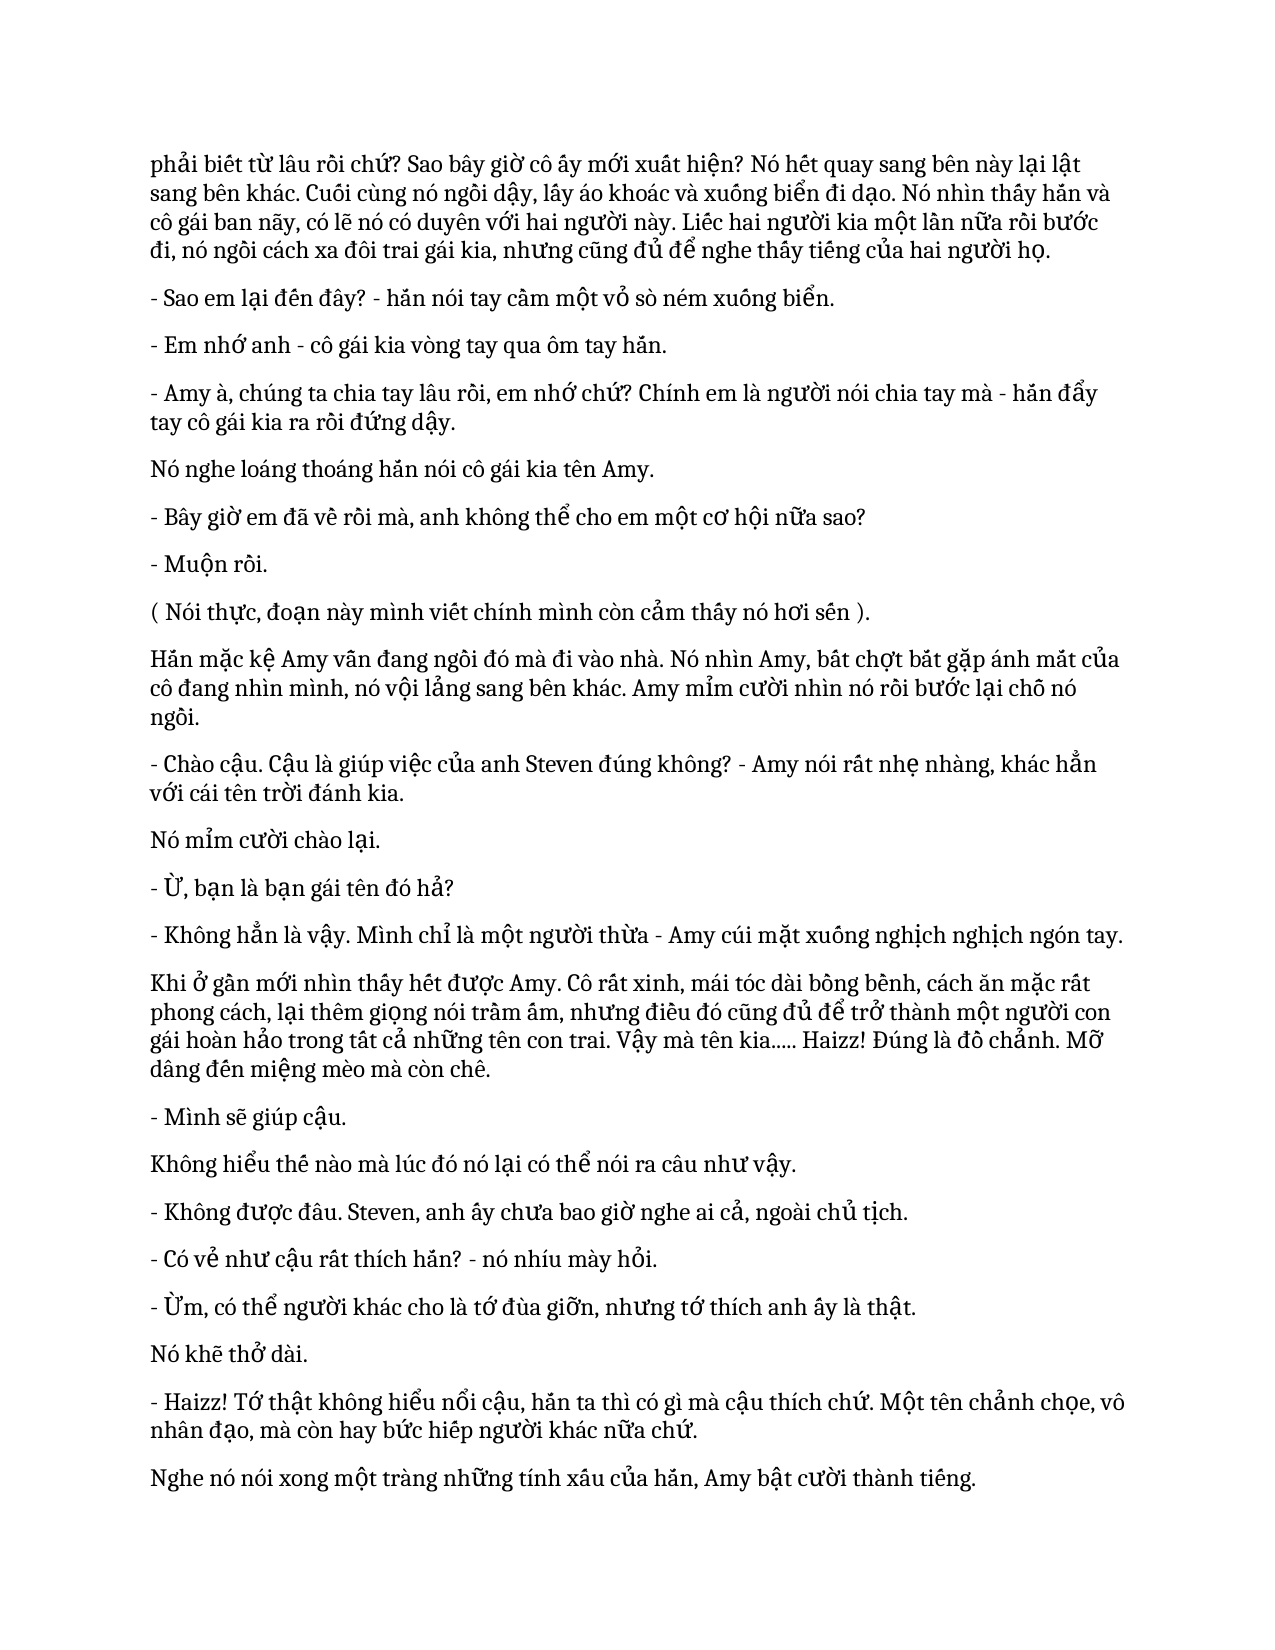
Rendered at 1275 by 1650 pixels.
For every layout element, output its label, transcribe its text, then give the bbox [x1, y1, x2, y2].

text Nó nghe loáng thoáng hắn nói cô gái kia tên Amy. [150, 455, 1125, 484]
text Không hiểu thế nào mà lúc đó nó lại có thể nói ra câu như vậy. [150, 1150, 1125, 1179]
text - Haizz! Tớ thật không hiểu nổi cậu, hắn ta thì có gì mà cậu thích chứ. Một tên chảnh chọe, vô nhân đạo, mà còn hay bức hiếp người khác nữa chứ. [150, 1387, 1125, 1445]
text - Amy à, chúng ta chia tay lâu rồi, em nhớ chứ? Chính em là người nói chia tay mà - hắn đẩy tay cô gái kia ra rồi đứng dậy. [150, 379, 1125, 436]
text Nghe nó nói xong một tràng những tính xấu của hắn, Amy bật cười thành tiếng. [150, 1464, 1125, 1492]
text - Sao em lại đến đây? - hắn nói tay cầm một vỏ sò ném xuống biển. [150, 284, 1125, 312]
text - Có vẻ như cậu rất thích hắn? - nó nhíu mày hỏi. [150, 1245, 1125, 1274]
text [150, 150, 1125, 265]
text - Ừm, có thể người khác cho là tớ đùa giỡn, nhưng tớ thích anh ấy là thật. [150, 1292, 1125, 1321]
text - Em nhớ anh - cô gái kia vòng tay qua ôm tay hắn. [150, 331, 1125, 360]
text - Muộn rồi. [150, 550, 1125, 579]
text ( Nói thực, đoạn này mình viết chính mình còn cảm thấy nó hơi sến ). [150, 597, 1125, 626]
text - Không được đâu. Steven, anh ấy chưa bao giờ nghe ai cả, ngoài chủ tịch. [150, 1197, 1125, 1226]
text - Mình sẽ giúp cậu. [150, 1102, 1125, 1131]
text - Không hẳn là vậy. Mình chỉ là một người thừa - Amy cúi mặt xuống nghịch nghịch ngón tay. [150, 921, 1125, 950]
text - Bây giờ em đã về rồi mà, anh không thể cho em một cơ hội nữa sao? [150, 502, 1125, 531]
text - Ừ, bạn là bạn gái tên đó hả? [150, 874, 1125, 902]
text Hắn mặc kệ Amy vẫn đang ngồi đó mà đi vào nhà. Nó nhìn Amy, bất chợt bắt gặp ánh mắt của cô đang nhìn mình, nó vội lảng sang bên khác. Amy mỉm cười nhìn nó rồi bước lại chỗ nó ngồi. [150, 645, 1125, 731]
text Nó khẽ thở dài. [150, 1340, 1125, 1369]
text Nó mỉm cười chào lại. [150, 826, 1125, 855]
text - Chào cậu. Cậu là giúp việc của anh Steven đúng không? - Amy nói rất nhẹ nhàng, khác hẳn với cái tên trời đánh kia. [150, 750, 1125, 807]
text Khi ở gần mới nhìn thấy hết được Amy. Cô rất xinh, mái tóc dài bồng bềnh, cách ăn mặc rất phong cách, lại thêm giọng nói trầm ấm, nhưng điều đó cũng đủ để trở thành một người con gái hoàn hảo trong tất cả những tên con trai. Vậy mà tên kia..... Haizz! Đúng là đồ chảnh. Mỡ dâng đến miệng mèo mà còn chê. [150, 969, 1125, 1084]
